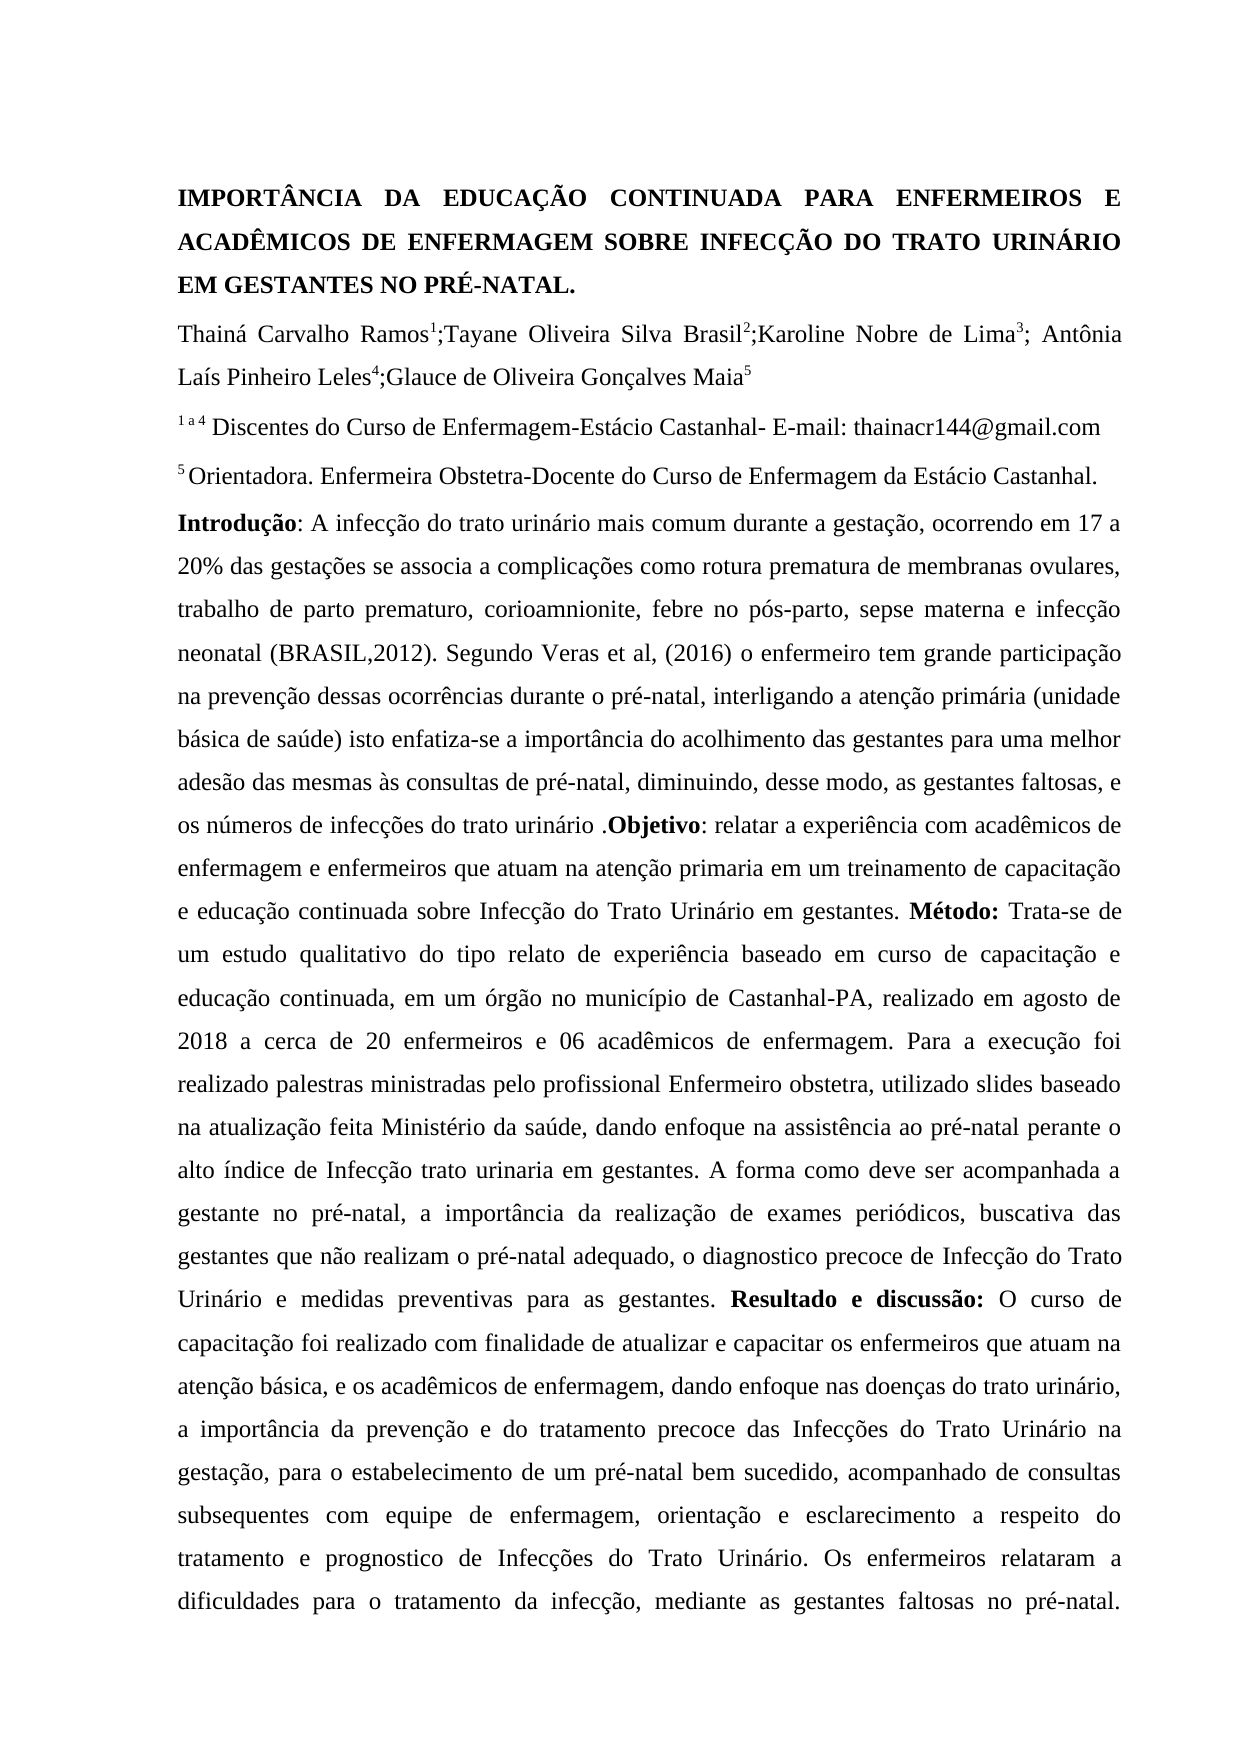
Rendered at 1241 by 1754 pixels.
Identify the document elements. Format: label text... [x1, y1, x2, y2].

text 5 Orientadora. Enfermeira Obstetra-Docente do Curso de Enfermagem da Estácio Castanhal. [177, 461, 1122, 490]
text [177, 508, 1122, 1615]
text Thainá Carvalho Ramos1;Tayane Oliveira Silva Brasil2;Karoline Nobre de Lima3; Antônia Laís Pinheiro Leles4;Glauce de Oliveira Gonçalves Maia5 [177, 319, 1122, 391]
text 1 a 4 Discentes do Curso de Enfermagem-Estácio Castanhal- E-mail: thainacr144@gmail.com [177, 412, 1122, 440]
text IMPORTÂNCIA DA EDUCAÇÃO CONTINUADA PARA ENFERMEIROS E ACADÊMICOS DE ENFERMAGEM SOBRE INFECÇÃO DO TRATO URINÁRIO EM GESTANTES NO PRÉ-NATAL. [177, 183, 1122, 298]
